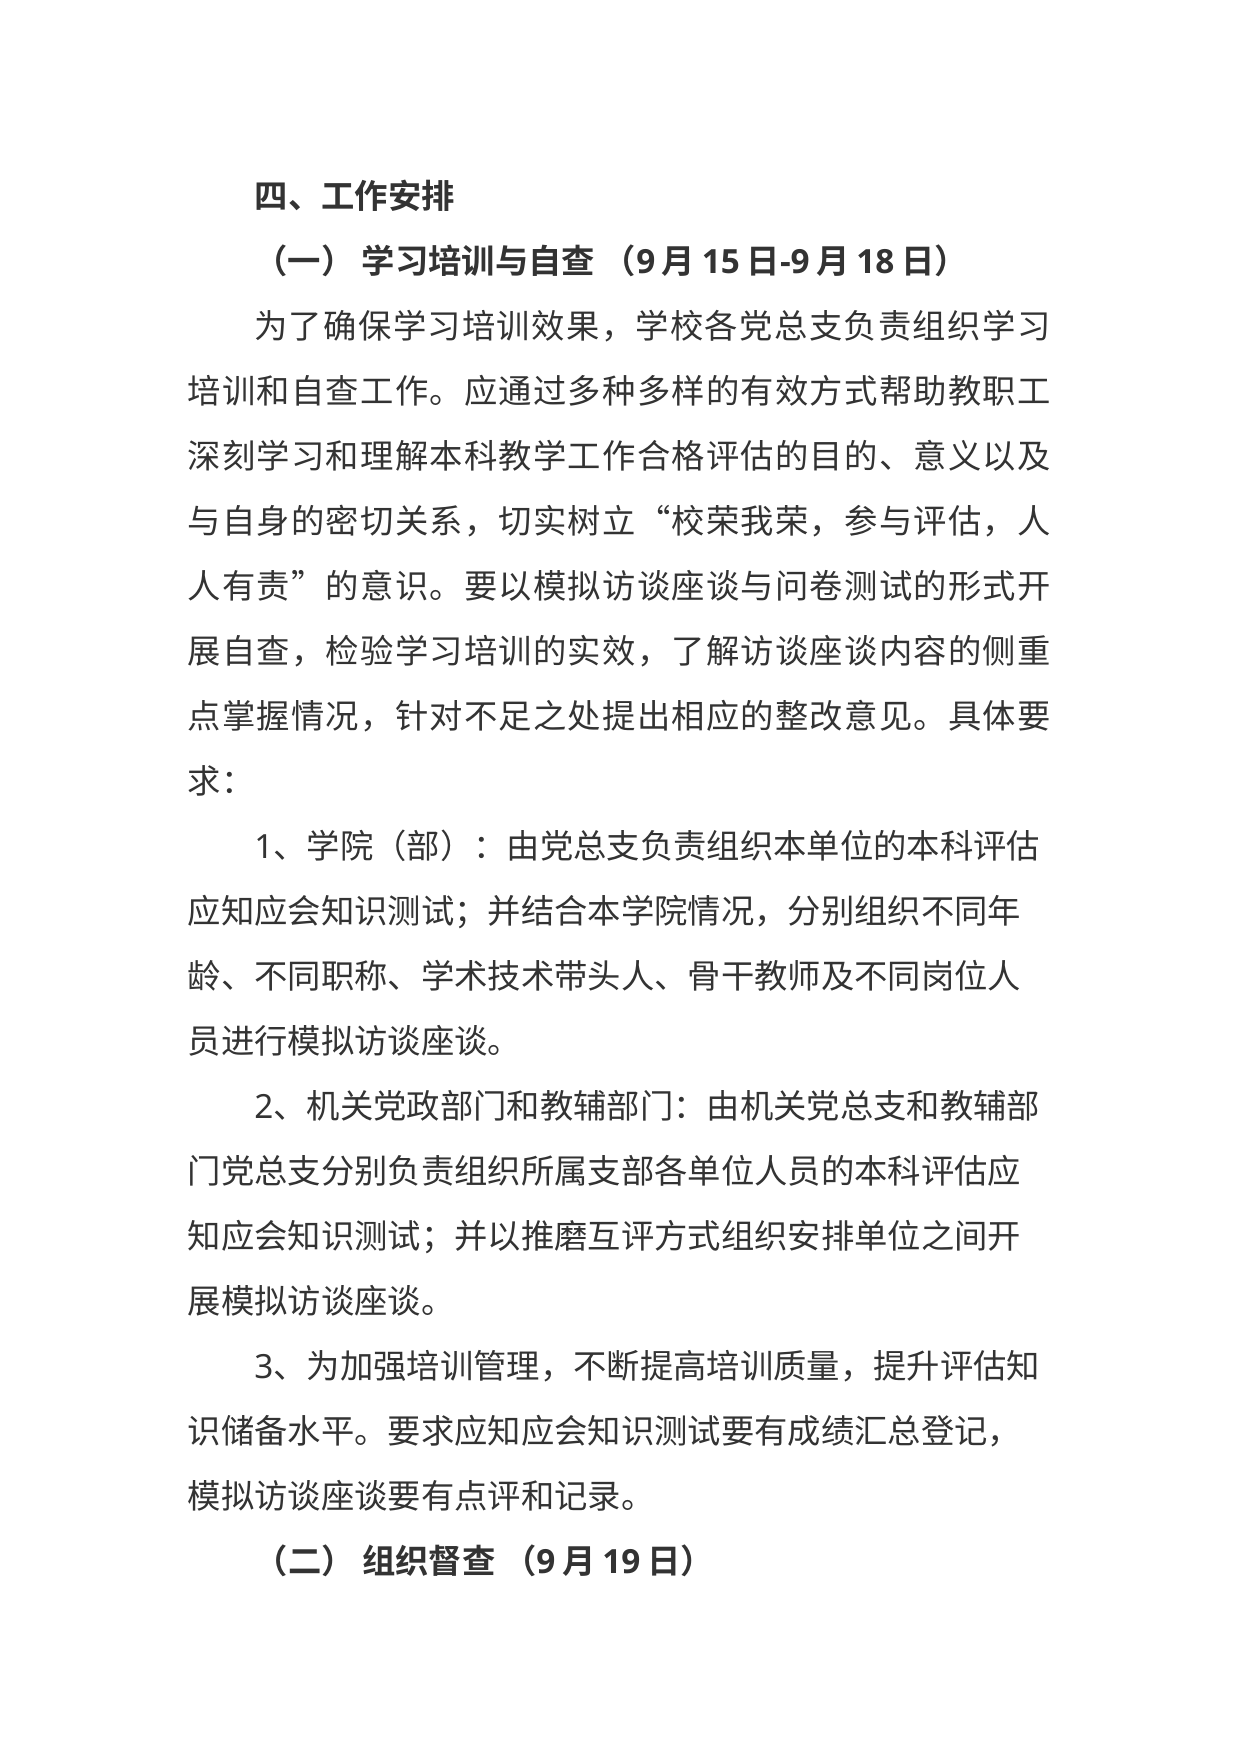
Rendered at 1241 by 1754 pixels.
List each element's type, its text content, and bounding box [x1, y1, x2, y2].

text 四、工作安排 [187, 162, 1053, 227]
text （二） 组织督查 （9月19日） [187, 1527, 1053, 1592]
text 3、为加强培训管理，不断提高培训质量，提升评估知识储备水平。要求应知应会知识测试要有成绩汇总登记，模拟访谈座谈要有点评和记录。 [187, 1332, 1053, 1527]
text （一） 学习培训与自查 （9月15日-9月18日） [210, 227, 1053, 292]
text 1、学院（部）：由党总支负责组织本单位的本科评估应知应会知识测试；并结合本学院情况，分别组织不同年龄、不同职称、学术技术带头人、骨干教师及不同岗位人员进行模拟访谈座谈。 [187, 812, 1053, 1072]
text 2、机关党政部门和教辅部门：由机关党总支和教辅部门党总支分别负责组织所属支部各单位人员的本科评估应知应会知识测试；并以推磨互评方式组织安排单位之间开展模拟访谈座谈。 [187, 1072, 1053, 1332]
text 为了确保学习培训效果，学校各党总支负责组织学习培训和自查工作。应通过多种多样的有效方式帮助教职工深刻学习和理解本科教学工作合格评估的目的、意义以及与自身的密切关系，切实树立“校荣我荣，参与评估，人人有责”的意识。要以模拟访谈座谈与问卷测试的形式开展自查，检验学习培训的实效，了解访谈座谈内容的侧重点掌握情况，针对不足之处提出相应的整改意见。具体要求： [187, 292, 1053, 812]
